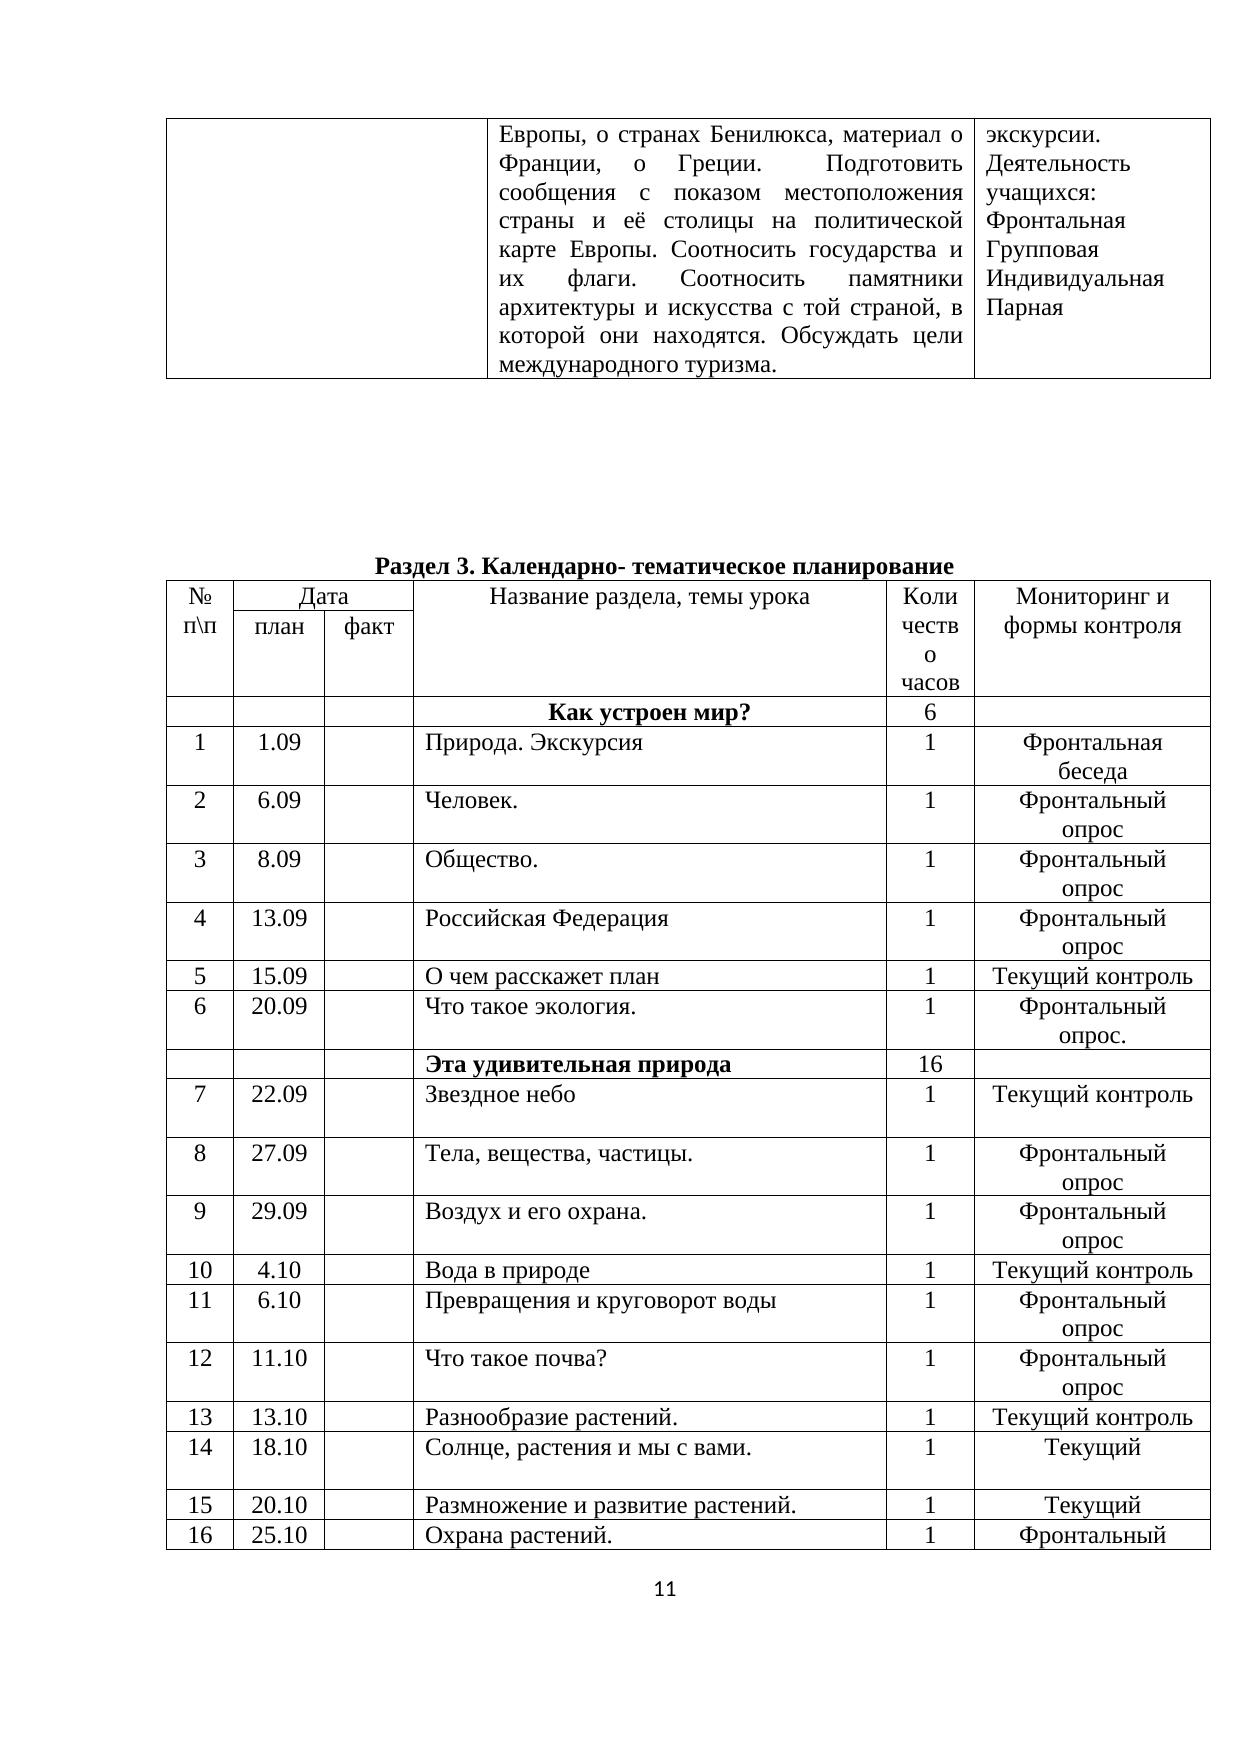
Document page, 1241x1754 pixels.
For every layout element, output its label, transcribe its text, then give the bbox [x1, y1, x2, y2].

table_cell 6.09 [234, 786, 324, 843]
table_cell 7 [167, 1079, 233, 1137]
table_cell 11.10 [234, 1343, 324, 1401]
table_cell Воздух и его охрана. [414, 1196, 886, 1254]
table_cell 20.10 [234, 1490, 324, 1519]
table_cell 6.10 [234, 1285, 324, 1342]
table_cell Звездное небо [414, 1079, 886, 1137]
table_cell 13 [167, 1402, 233, 1431]
table_cell Вода в природе [414, 1255, 886, 1284]
table_cell 13.10 [234, 1402, 324, 1431]
table_cell 22.09 [234, 1079, 324, 1137]
table_cell [325, 1079, 413, 1137]
table_cell 1 [887, 903, 974, 960]
table_cell [325, 1432, 413, 1489]
table_cell [325, 1050, 413, 1078]
table_cell [325, 786, 413, 843]
table_header Дата [234, 581, 413, 610]
table_cell 1 [887, 1343, 974, 1401]
table_cell 8.09 [234, 844, 324, 902]
table_cell [325, 1490, 413, 1519]
table_cell [167, 1050, 233, 1078]
table_cell 1 [167, 727, 233, 784]
table_cell Что такое почва? [414, 1343, 886, 1401]
table_cell Фронтальный опрос [975, 1196, 1210, 1254]
table_cell Фронтальный опрос [975, 1520, 1210, 1549]
table_cell Текущий контроль [975, 1255, 1210, 1284]
table_cell Природа. Экскурсия [414, 727, 886, 784]
table_cell [325, 1255, 413, 1284]
table_cell [325, 1343, 413, 1401]
table_cell 25.10 [234, 1520, 324, 1549]
table_cell [325, 844, 413, 902]
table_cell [488, 119, 974, 378]
table_cell 4.10 [234, 1255, 324, 1284]
table_cell 10 [167, 1255, 233, 1284]
table_cell [325, 1196, 413, 1254]
table_cell Охрана растений. [414, 1520, 886, 1549]
table_cell 1 [887, 1490, 974, 1519]
table_header Название раздела, темы урока [414, 581, 886, 696]
table_header № п\п [167, 581, 233, 696]
table_cell 13.09 [234, 903, 324, 960]
text Раздел 3. Календарно- тематическое планирование [177, 551, 1152, 580]
table_cell Что такое экология. [414, 991, 886, 1048]
table_cell [325, 961, 413, 990]
table_cell 16 [887, 1050, 974, 1078]
table_cell Превращения и круговорот воды [414, 1285, 886, 1342]
table_cell О чем расскажет план [414, 961, 886, 990]
table_cell 1 [887, 844, 974, 902]
table_cell Общество. [414, 844, 886, 902]
table_cell Текущий контроль [975, 1079, 1210, 1137]
table_cell 16 [167, 1520, 233, 1549]
table_cell 1 [887, 991, 974, 1048]
table_cell 4 [167, 903, 233, 960]
table_cell 1 [887, 1402, 974, 1431]
table_cell 11 [167, 1285, 233, 1342]
table_cell 6 [167, 991, 233, 1048]
table_cell Размножение и развитие растений. [414, 1490, 886, 1519]
table_cell Фронтальный опрос [975, 786, 1210, 843]
table_cell Фронтальная беседа [975, 727, 1210, 784]
table_cell [975, 1050, 1210, 1078]
table_cell [325, 697, 413, 726]
table_cell 9 [167, 1196, 233, 1254]
table_cell 14 [167, 1432, 233, 1489]
table_cell 8 [167, 1138, 233, 1195]
table_cell 29.09 [234, 1196, 324, 1254]
table_cell Разнообразие растений. [414, 1402, 886, 1431]
table_cell 1 [887, 1432, 974, 1489]
table_cell 1 [887, 961, 974, 990]
table_cell Текущий [975, 1490, 1210, 1519]
table_cell [325, 1138, 413, 1195]
table_cell [167, 697, 233, 726]
table_cell Текущий [975, 1432, 1210, 1489]
table_cell 1 [887, 1138, 974, 1195]
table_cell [975, 119, 1210, 378]
table_cell 5 [167, 961, 233, 990]
table_cell 15 [167, 1490, 233, 1519]
table_cell 1 [887, 786, 974, 843]
table_cell Как устроен мир? [414, 697, 886, 726]
table_cell 6 [887, 697, 974, 726]
table_cell [325, 1402, 413, 1431]
table_cell Текущий контроль [975, 1402, 1210, 1431]
table_cell Текущий контроль [975, 961, 1210, 990]
table_cell Эта удивительная природа [414, 1050, 886, 1078]
table_cell Человек. [414, 786, 886, 843]
table_cell Тела, вещества, частицы. [414, 1138, 886, 1195]
table_cell 1 [887, 1285, 974, 1342]
table_cell 20.09 [234, 991, 324, 1048]
table_cell Фронтальный опрос [975, 1285, 1210, 1342]
table_cell [234, 697, 324, 726]
table_cell [975, 697, 1210, 726]
table_cell 1 [887, 727, 974, 784]
table_cell [234, 1050, 324, 1078]
table_cell Фронтальный опрос. [975, 991, 1210, 1048]
table_header Количество часов [887, 581, 974, 696]
table_cell 12 [167, 1343, 233, 1401]
table_cell 1 [887, 1520, 974, 1549]
table_cell 2 [167, 786, 233, 843]
table_header Мониторинг и формы контроля [975, 581, 1210, 696]
table_cell [325, 1520, 413, 1549]
table_cell 1.09 [234, 727, 324, 784]
table_cell 18.10 [234, 1432, 324, 1489]
table_cell 27.09 [234, 1138, 324, 1195]
table_cell план [234, 611, 324, 696]
table_cell Фронтальный опрос [975, 1138, 1210, 1195]
table_cell факт [325, 611, 413, 696]
table_cell Солнце, растения и мы с вами. [414, 1432, 886, 1489]
table_cell [325, 727, 413, 784]
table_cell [167, 119, 487, 378]
table_cell [325, 991, 413, 1048]
table_cell 1 [887, 1255, 974, 1284]
table_cell 3 [167, 844, 233, 902]
table_cell Фронтальный опрос [975, 844, 1210, 902]
table_cell Фронтальный опрос [975, 903, 1210, 960]
table_cell [325, 903, 413, 960]
table_cell Фронтальный опрос [975, 1343, 1210, 1401]
table_cell 1 [887, 1196, 974, 1254]
table_cell [325, 1285, 413, 1342]
table_cell 15.09 [234, 961, 324, 990]
table_cell 1 [887, 1079, 974, 1137]
table_cell Российская Федерация [414, 903, 886, 960]
